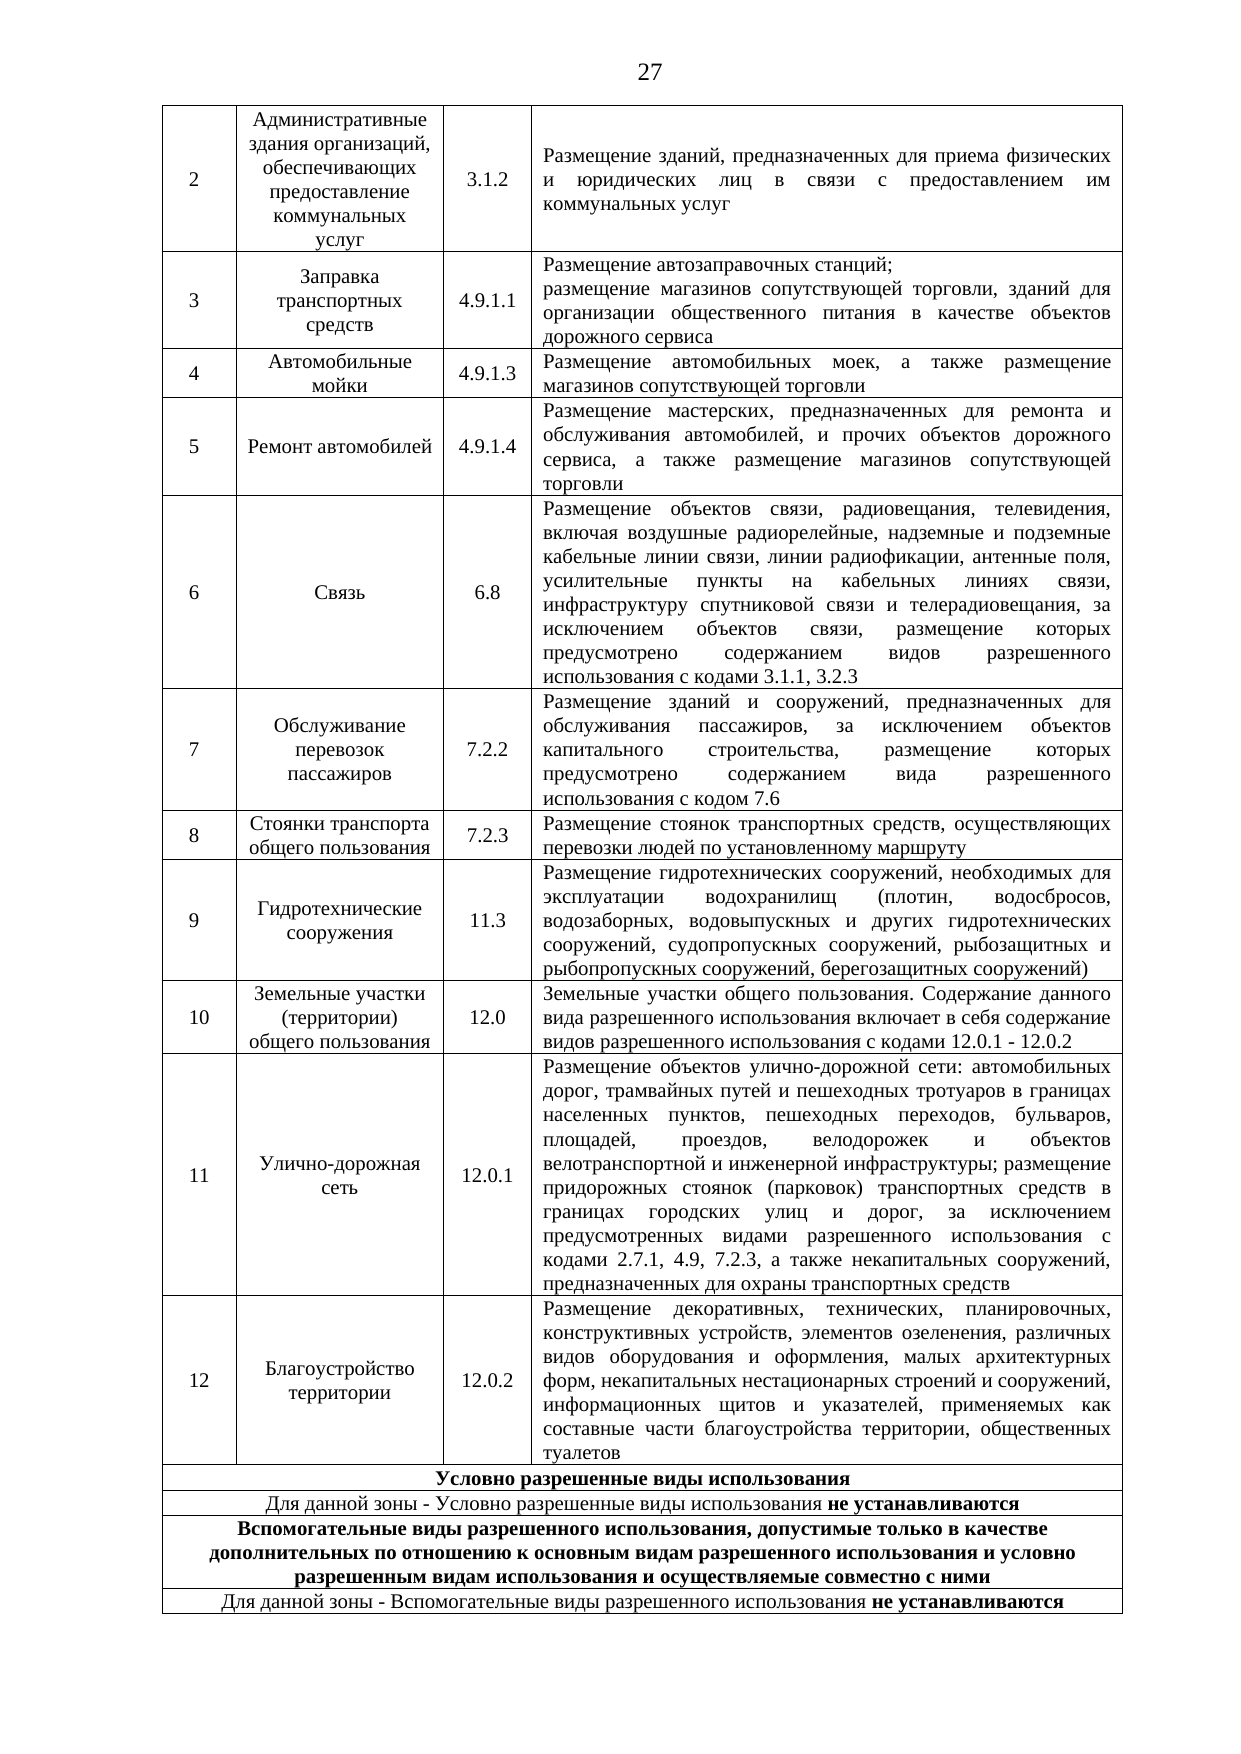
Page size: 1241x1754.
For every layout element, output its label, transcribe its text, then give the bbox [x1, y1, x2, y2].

table_cell Связь [237, 496, 443, 688]
table_cell Размещение гидротехнических сооружений, необходимых для эксплуатации водохранилищ (плотин, водосбросов, водозаборных, водовыпускных и других гидротехнических сооружений, судопропускных сооружений, рыбозащитных и рыбопропускных сооружений, берегозащитных сооружений) [532, 860, 1122, 980]
table_cell Заправка транспортных средств [237, 252, 443, 348]
table_cell 11.3 [444, 860, 531, 980]
table_cell Размещение автомобильных моек, а также размещение магазинов сопутствующей торговли [532, 349, 1122, 397]
table_cell Размещение стоянок транспортных средств, осуществляющих перевозки людей по установленному маршруту [532, 811, 1122, 859]
table_cell Земельные участки (территории) общего пользования [237, 981, 443, 1053]
table_cell Размещение объектов связи, радиовещания, телевидения, включая воздушные радиорелейные, надземные и подземные кабельные линии связи, линии радиофикации, антенные поля, усилительные пункты на кабельных линиях связи, инфраструктуру спутниковой связи и телерадиовещания, за исключением объектов связи, размещение которых предусмотрено содержанием видов разрешенного использования с кодами 3.1.1, 3.2.3 [532, 496, 1122, 688]
table_cell Размещение объектов улично-дорожной сети: автомобильных дорог, трамвайных путей и пешеходных тротуаров в границах населенных пунктов, пешеходных переходов, бульваров, площадей, проездов, велодорожек и объектов велотранспортной и инженерной инфраструктуры; размещение придорожных стоянок (парковок) транспортных средств в границах городских улиц и дорог, за исключением предусмотренных видами разрешенного использования с кодами 2.7.1, 4.9, 7.2.3, а также некапитальных сооружений, предназначенных для охраны транспортных средств [532, 1054, 1122, 1295]
table_cell 12.0.2 [444, 1296, 531, 1464]
table_cell Размещение зданий и сооружений, предназначенных для обслуживания пассажиров, за исключением объектов капитального строительства, размещение которых предусмотрено содержанием вида разрешенного использования с кодом 7.6 [532, 689, 1122, 809]
table_cell Размещение мастерских, предназначенных для ремонта и обслуживания автомобилей, и прочих объектов дорожного сервиса, а также размещение магазинов сопутствующей торговли [532, 398, 1122, 494]
table_cell [163, 1296, 236, 1464]
table_cell Для данной зоны - Вспомогательные виды разрешенного использования не устанавливаются [163, 1589, 1122, 1613]
table_cell [163, 689, 236, 809]
table_cell Вспомогательные виды разрешенного использования, допустимые только в качестве дополнительных по отношению к основным видам разрешенного использования и условно разрешенным видам использования и осуществляемые совместно с ними [163, 1516, 1122, 1588]
table_cell [163, 981, 236, 1053]
table_cell Благоустройство территории [237, 1296, 443, 1464]
table_cell [163, 349, 236, 397]
table_cell Гидротехнические сооружения [237, 860, 443, 980]
table_cell 4.9.1.1 [444, 252, 531, 348]
table_cell Размещение автозаправочных станций; размещение магазинов сопутствующей торговли, зданий для организации общественного питания в качестве объектов дорожного сервиса [532, 252, 1122, 348]
table_cell 7.2.2 [444, 689, 531, 809]
table_cell Земельные участки общего пользования. Содержание данного вида разрешенного использования включает в себя содержание видов разрешенного использования с кодами 12.0.1 - 12.0.2 [532, 981, 1122, 1053]
table_cell Административные здания организаций, обеспечивающих предоставление коммунальных услуг [237, 106, 443, 251]
table_cell Для данной зоны - Условно разрешенные виды использования не устанавливаются [163, 1491, 1122, 1514]
table_cell [163, 398, 236, 494]
table_cell [163, 811, 236, 859]
table_cell 12.0 [444, 981, 531, 1053]
table_cell Размещение декоративных, технических, планировочных, конструктивных устройств, элементов озеленения, различных видов оборудования и оформления, малых архитектурных форм, некапитальных нестационарных строений и сооружений, информационных щитов и указателей, применяемых как составные части благоустройства территории, общественных туалетов [532, 1296, 1122, 1464]
table_cell 4.9.1.4 [444, 398, 531, 494]
table_cell Ремонт автомобилей [237, 398, 443, 494]
table_cell 7.2.3 [444, 811, 531, 859]
table_cell Стоянки транспорта общего пользования [237, 811, 443, 859]
table_cell [163, 252, 236, 348]
table_cell 12.0.1 [444, 1054, 531, 1295]
table_cell Размещение зданий, предназначенных для приема физических и юридических лиц в связи с предоставлением им коммунальных услуг [532, 106, 1122, 251]
table_cell [163, 106, 236, 251]
table_cell 6.8 [444, 496, 531, 688]
table_cell 3.1.2 [444, 106, 531, 251]
table_cell Обслуживание перевозок пассажиров [237, 689, 443, 809]
table_cell Улично-дорожная сеть [237, 1054, 443, 1295]
table_cell Автомобильные мойки [237, 349, 443, 397]
table_cell [163, 860, 236, 980]
table_cell Условно разрешенные виды использования [163, 1465, 1122, 1489]
table_cell 4.9.1.3 [444, 349, 531, 397]
table_cell [163, 1054, 236, 1295]
table_cell [163, 496, 236, 688]
